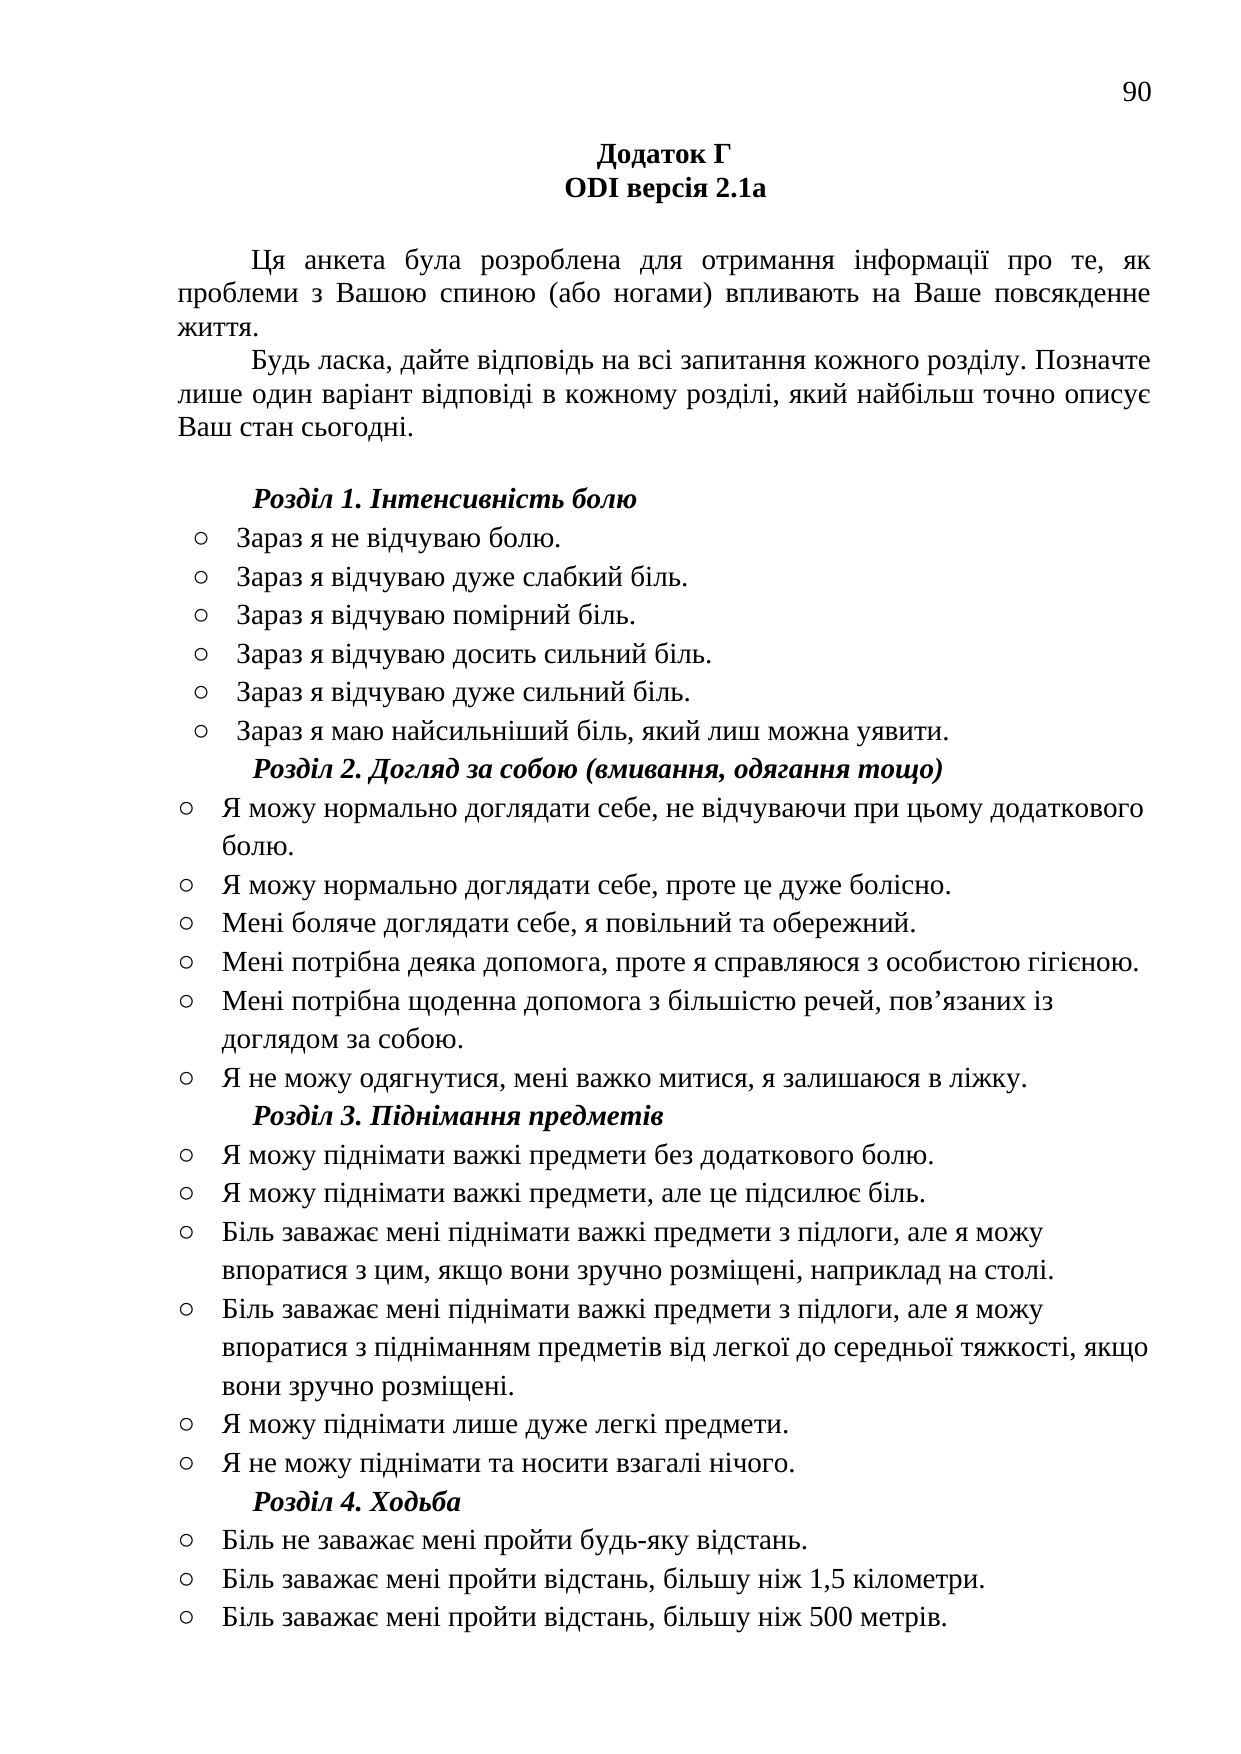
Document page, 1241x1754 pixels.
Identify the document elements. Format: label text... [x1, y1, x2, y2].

list Мені потрібна щоденна допомога з більшістю речей, пов’язаних із доглядом за собою. [177, 983, 1152, 1055]
list Біль заважає мені пройти відстань, більшу ніж 1,5 кілометри. [177, 1561, 1152, 1594]
list Зараз я відчуваю помірний біль. [192, 597, 1152, 631]
text Ця анкета була розроблена для отримання інформації про те, як проблеми з Вашою спиною (або ногами) впливають на Ваше повсякденне життя. [177, 242, 1152, 342]
list Мені боляче доглядати себе, я повільний та обережний. [177, 906, 1152, 939]
subtitle ODI версія 2.1a [179, 170, 1152, 203]
list Я можу піднімати важкі предмети, але це підсилює біль. [177, 1175, 1152, 1209]
list Біль заважає мені піднімати важкі предмети з підлоги, але я можу впоратися з підніманням предметів від легкої до середньої тяжкості, якщо вони зручно розміщені. [177, 1291, 1152, 1402]
list Біль заважає мені пройти відстань, більшу ніж 500 метрів. [177, 1599, 1152, 1633]
subtitle Розділ 4. Ходьба [177, 1484, 1152, 1517]
list Зараз я не відчуваю болю. [192, 520, 1152, 554]
list Зараз я відчуваю дуже слабкий біль. [192, 559, 1152, 592]
subtitle Розділ 3. Піднімання предметів [177, 1098, 1152, 1132]
list Біль заважає мені піднімати важкі предмети з підлоги, але я можу впоратися з цим, якщо вони зручно розміщені, наприклад на столі. [177, 1214, 1152, 1286]
list Я можу нормально доглядати себе, проте це дуже болісно. [177, 867, 1152, 901]
subtitle Розділ 1. Інтенсивність болю [177, 482, 1152, 515]
list Я можу піднімати важкі предмети без додаткового болю. [177, 1137, 1152, 1170]
list Я не можу одягнутися, мені важко митися, я залишаюся в ліжку. [177, 1060, 1152, 1093]
list Зараз я відчуваю дуже сильний біль. [192, 674, 1152, 708]
list Я не можу піднімати та носити взагалі нічого. [177, 1445, 1152, 1479]
list Я можу нормально доглядати себе, не відчуваючи при цьому додаткового болю. [177, 790, 1152, 862]
subtitle Розділ 2. Догляд за собою (вмивання, одягання тощо) [177, 751, 1152, 785]
list Мені потрібна деяка допомога, проте я справляюся з особистою гігієною. [177, 944, 1152, 978]
list Я можу піднімати лише дуже легкі предмети. [177, 1407, 1152, 1440]
list Зараз я маю найсильніший біль, який лиш можна уявити. [192, 713, 1152, 746]
list Біль не заважає мені пройти будь-яку відстань. [177, 1522, 1152, 1556]
text Будь ласка, дайте відповідь на всі запитання кожного розділу. Позначте лише один варіант відповіді в кожному розділі, який найбільш точно описує Ваш стан сьогодні. [177, 342, 1152, 443]
list Зараз я відчуваю досить сильний біль. [192, 636, 1152, 669]
text Додаток Г [177, 136, 1152, 170]
